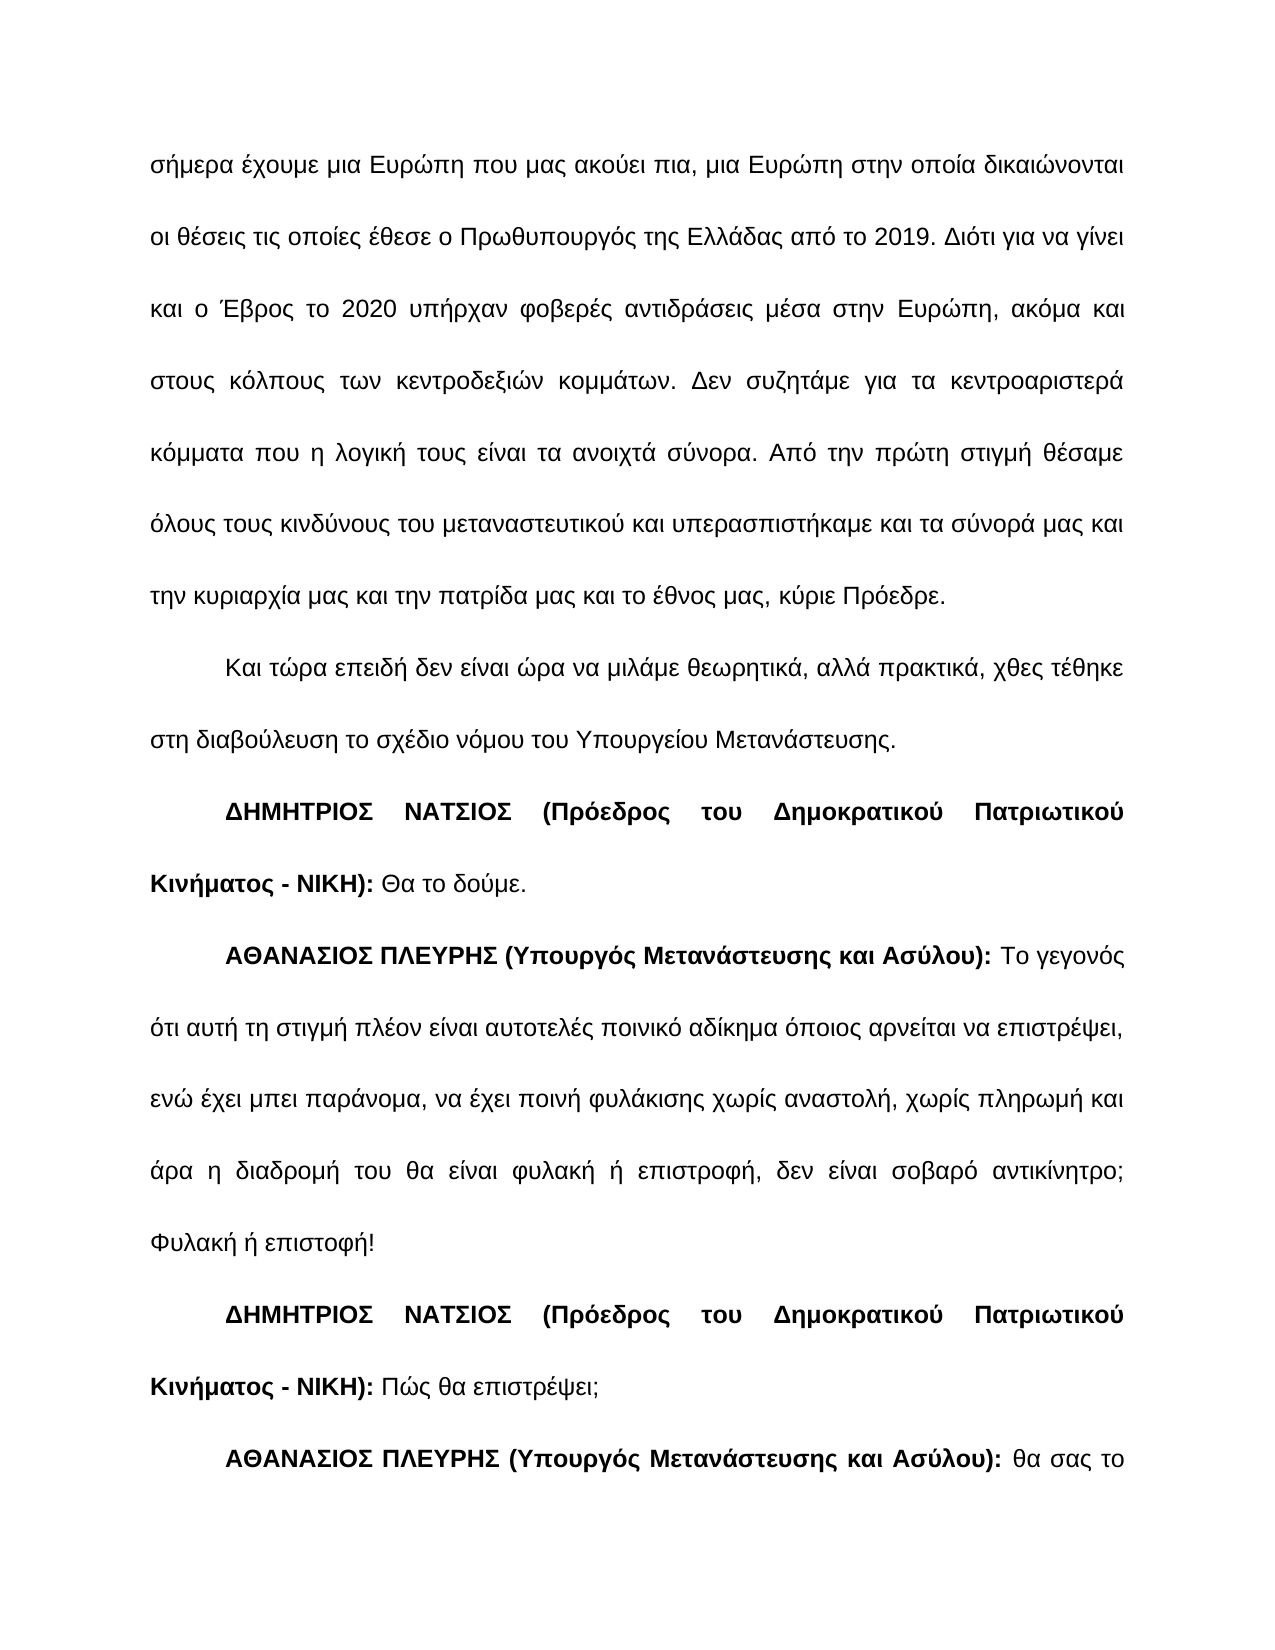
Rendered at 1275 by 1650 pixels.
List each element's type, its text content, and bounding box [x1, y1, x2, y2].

text ΔΗΜΗΤΡΙΟΣ ΝΑΤΣΙΟΣ (Πρόεδρος του Δημοκρατικού Πατριωτικού Κινήματος - ΝΙΚΗ): Θα το δούμε. [150, 797, 1125, 897]
text ΑΘΑΝΑΣΙΟΣ ΠΛΕΥΡΗΣ (Υπουργός Μετανάστευσης και Ασύλου): Το γεγονός ότι αυτή τη στιγμή πλέον είναι αυτοτελές ποινικό αδίκημα όποιος αρνείται να επιστρέψει, ενώ έχει μπει παράνομα, να έχει ποινή φυλάκισης χωρίς αναστολή, χωρίς πληρωμή και άρα η διαδρομή του θα είναι φυλακή ή επιστροφή, δεν είναι σοβαρό αντικίνητρο; Φυλακή ή επιστοφή! [150, 941, 1125, 1257]
text ΔΗΜΗΤΡΙΟΣ ΝΑΤΣΙΟΣ (Πρόεδρος του Δημοκρατικού Πατριωτικού Κινήματος - ΝΙΚΗ): Πώς θα επιστρέψει; [150, 1300, 1125, 1401]
text Και τώρα επειδή δεν είναι ώρα να μιλάμε θεωρητικά, αλλά πρακτικά, χθες τέθηκε στη διαβούλευση το σχέδιο νόμου του Υπουργείου Μετανάστευσης. [150, 653, 1125, 754]
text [150, 150, 1125, 610]
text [150, 1444, 1125, 1472]
